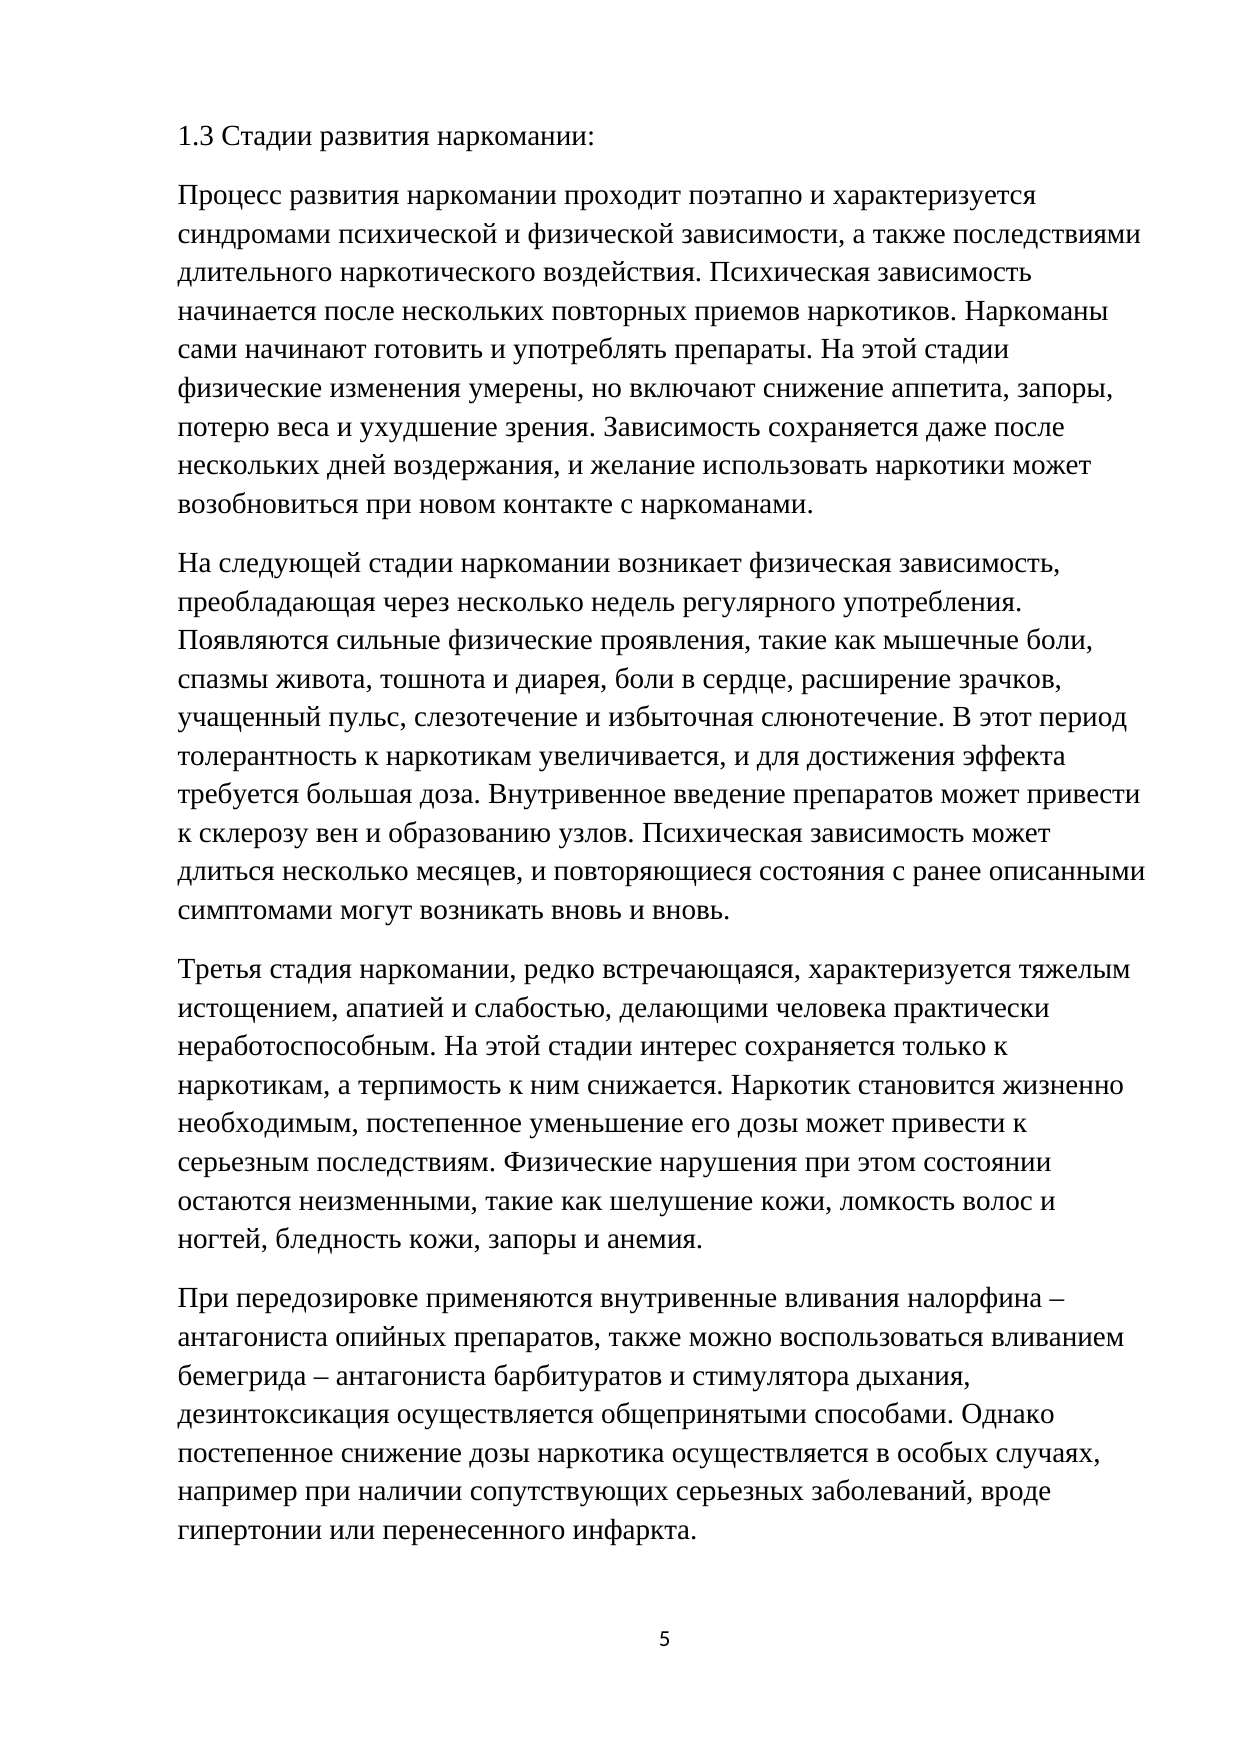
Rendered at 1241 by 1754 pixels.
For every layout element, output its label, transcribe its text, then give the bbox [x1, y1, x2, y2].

text 1.3 Стадии развития наркомании: [177, 118, 1152, 152]
text Третья стадия наркомании, редко встречающаяся, характеризуется тяжелым истощением, апатией и слабостью, делающими человека практически неработоспособным. На этой стадии интерес сохраняется только к наркотикам, а терпимость к ним снижается. Наркотик становится жизненно необходимым, постепенное уменьшение его дозы может привести к серьезным последствиям. Физические нарушения при этом состоянии остаются неизменными, такие как шелушение кожи, ломкость волос и ногтей, бледность кожи, запоры и анемия. [177, 951, 1152, 1255]
text При передозировке применяются внутривенные вливания налорфина – антагониста опийных препаратов, также можно воспользоваться вливанием бемегрида – антагониста барбитуратов и стимулятора дыхания, дезинтоксикация осуществляется общепринятыми способами. Однако постепенное снижение дозы наркотика осуществляется в особых случаях, например при наличии сопутствующих серьезных заболеваний, вроде гипертонии или перенесенного инфаркта. [177, 1281, 1152, 1545]
text Процесс развития наркомании проходит поэтапно и характеризуется синдромами психической и физической зависимости, а также последствиями длительного наркотического воздействия. Психическая зависимость начинается после нескольких повторных приемов наркотиков. Наркоманы сами начинают готовить и употреблять препараты. На этой стадии физические изменения умерены, но включают снижение аппетита, запоры, потерю веса и ухудшение зрения. Зависимость сохраняется даже после нескольких дней воздержания, и желание использовать наркотики может возобновиться при новом контакте с наркоманами. [177, 177, 1152, 519]
text На следующей стадии наркомании возникает физическая зависимость, преобладающая через несколько недель регулярного употребления. Появляются сильные физические проявления, такие как мышечные боли, спазмы живота, тошнота и диарея, боли в сердце, расширение зрачков, учащенный пульс, слезотечение и избыточная слюнотечение. В этот период толерантность к наркотикам увеличивается, и для достижения эффекта требуется большая доза. Внутривенное введение препаратов может привести к склерозу вен и образованию узлов. Психическая зависимость может длиться несколько месяцев, и повторяющиеся состояния с ранее описанными симптомами могут возникать вновь и вновь. [177, 545, 1152, 926]
